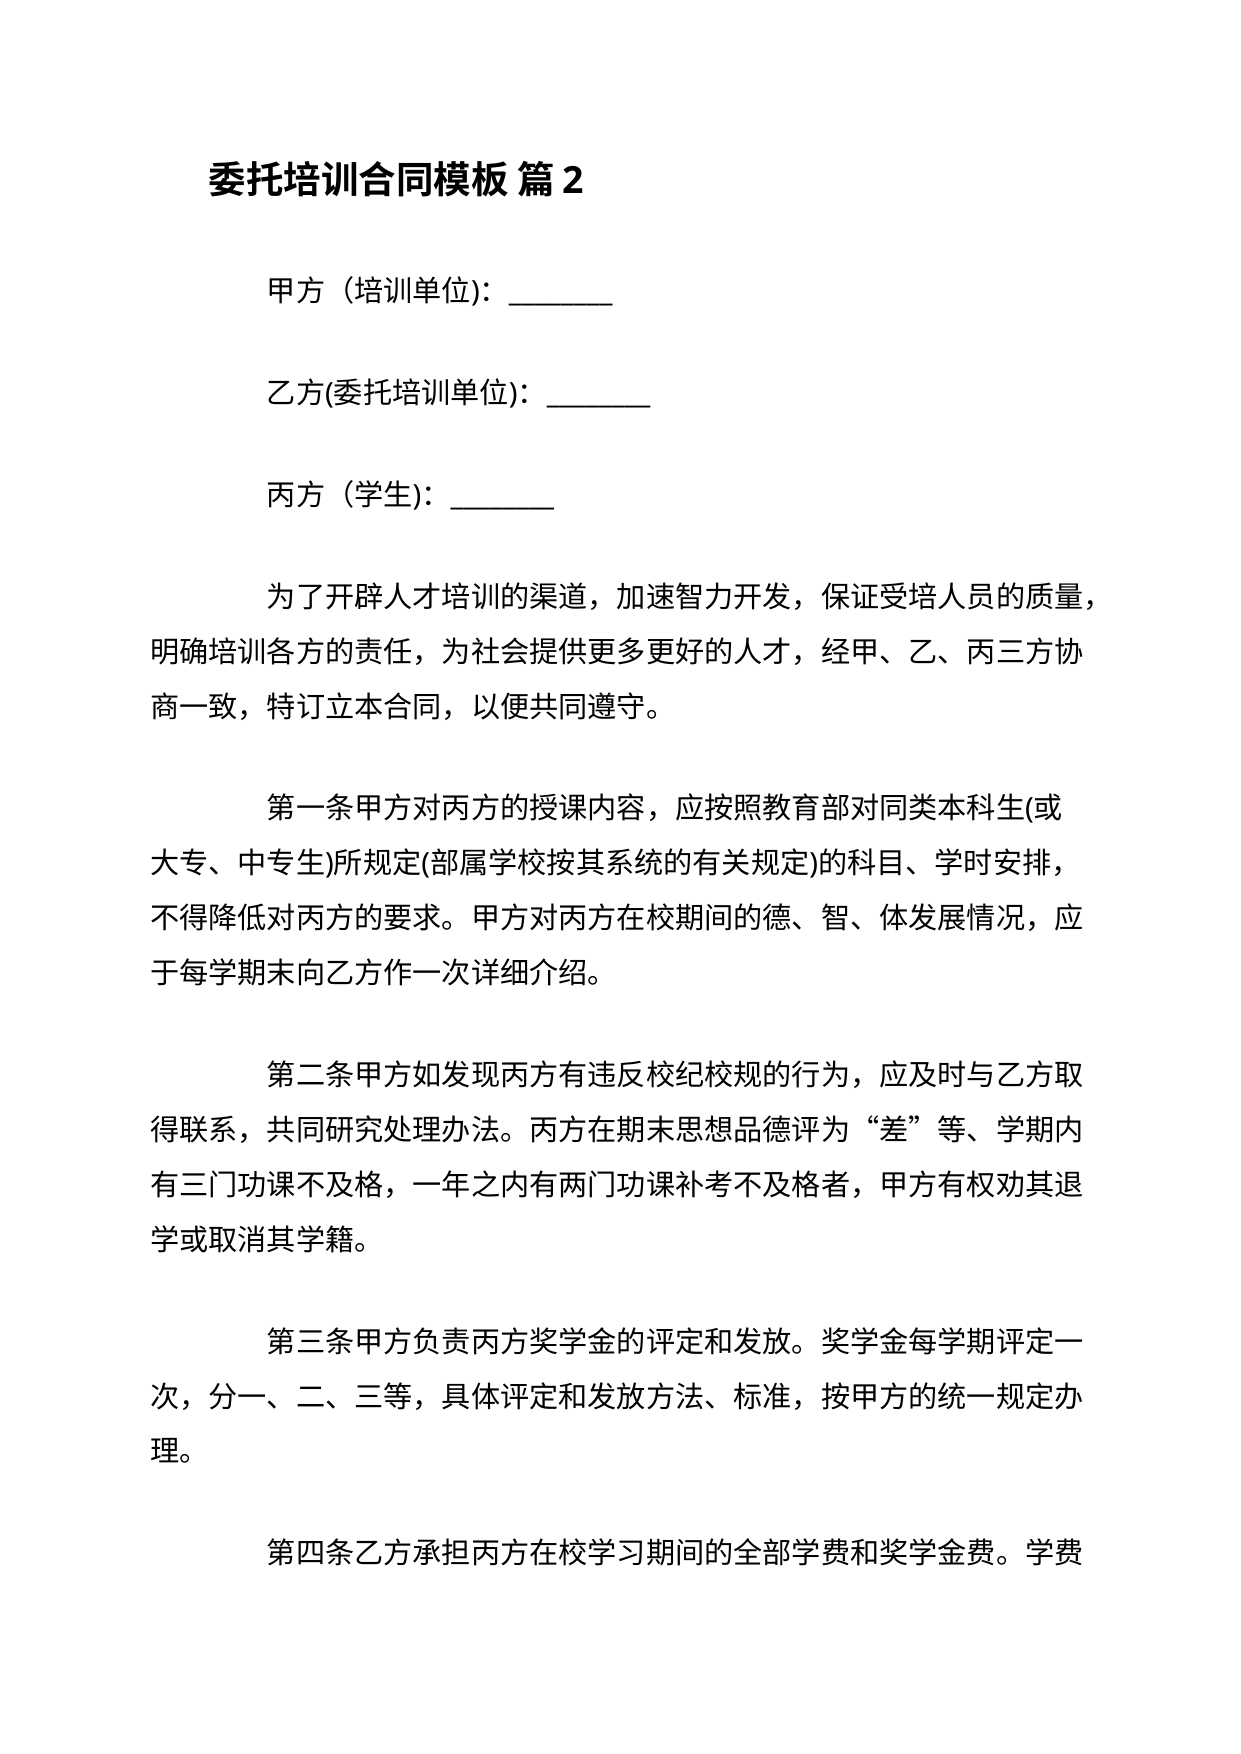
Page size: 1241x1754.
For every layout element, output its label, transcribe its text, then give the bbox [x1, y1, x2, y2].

text 为了开辟人才培训的渠道，加速智力开发，保证受培人员的质量，明确培训各方的责任，为社会提供更多更好的人才，经甲、乙、丙三方协商一致，特订立本合同，以便共同遵守。 [150, 573, 1090, 726]
text 第二条甲方如发现丙方有违反校纪校规的行为，应及时与乙方取得联系，共同研究处理办法。丙方在期末思想品德评为“差”等、学期内有三门功课不及格，一年之内有两门功课补考不及格者，甲方有权劝其退学或取消其学籍。 [150, 1052, 1090, 1259]
text 第三条甲方负责丙方奖学金的评定和发放。奖学金每学期评定一次，分一、二、三等，具体评定和发放方法、标准，按甲方的统一规定办理。 [150, 1318, 1090, 1470]
text 第一条甲方对丙方的授课内容，应按照教育部对同类本科生(或大专、中专生)所规定(部属学校按其系统的有关规定)的科目、学时安排，不得降低对丙方的要求。甲方对丙方在校期间的德、智、体发展情况，应于每学期末向乙方作一次详细介绍。 [150, 785, 1090, 992]
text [150, 1530, 1090, 1572]
text 甲方（培训单位)：________ [150, 268, 1090, 310]
text 乙方(委托培训单位)：________ [150, 369, 1090, 412]
text 丙方（学生)：________ [150, 472, 1090, 514]
text 委托培训合同模板 篇2 [150, 150, 1090, 204]
